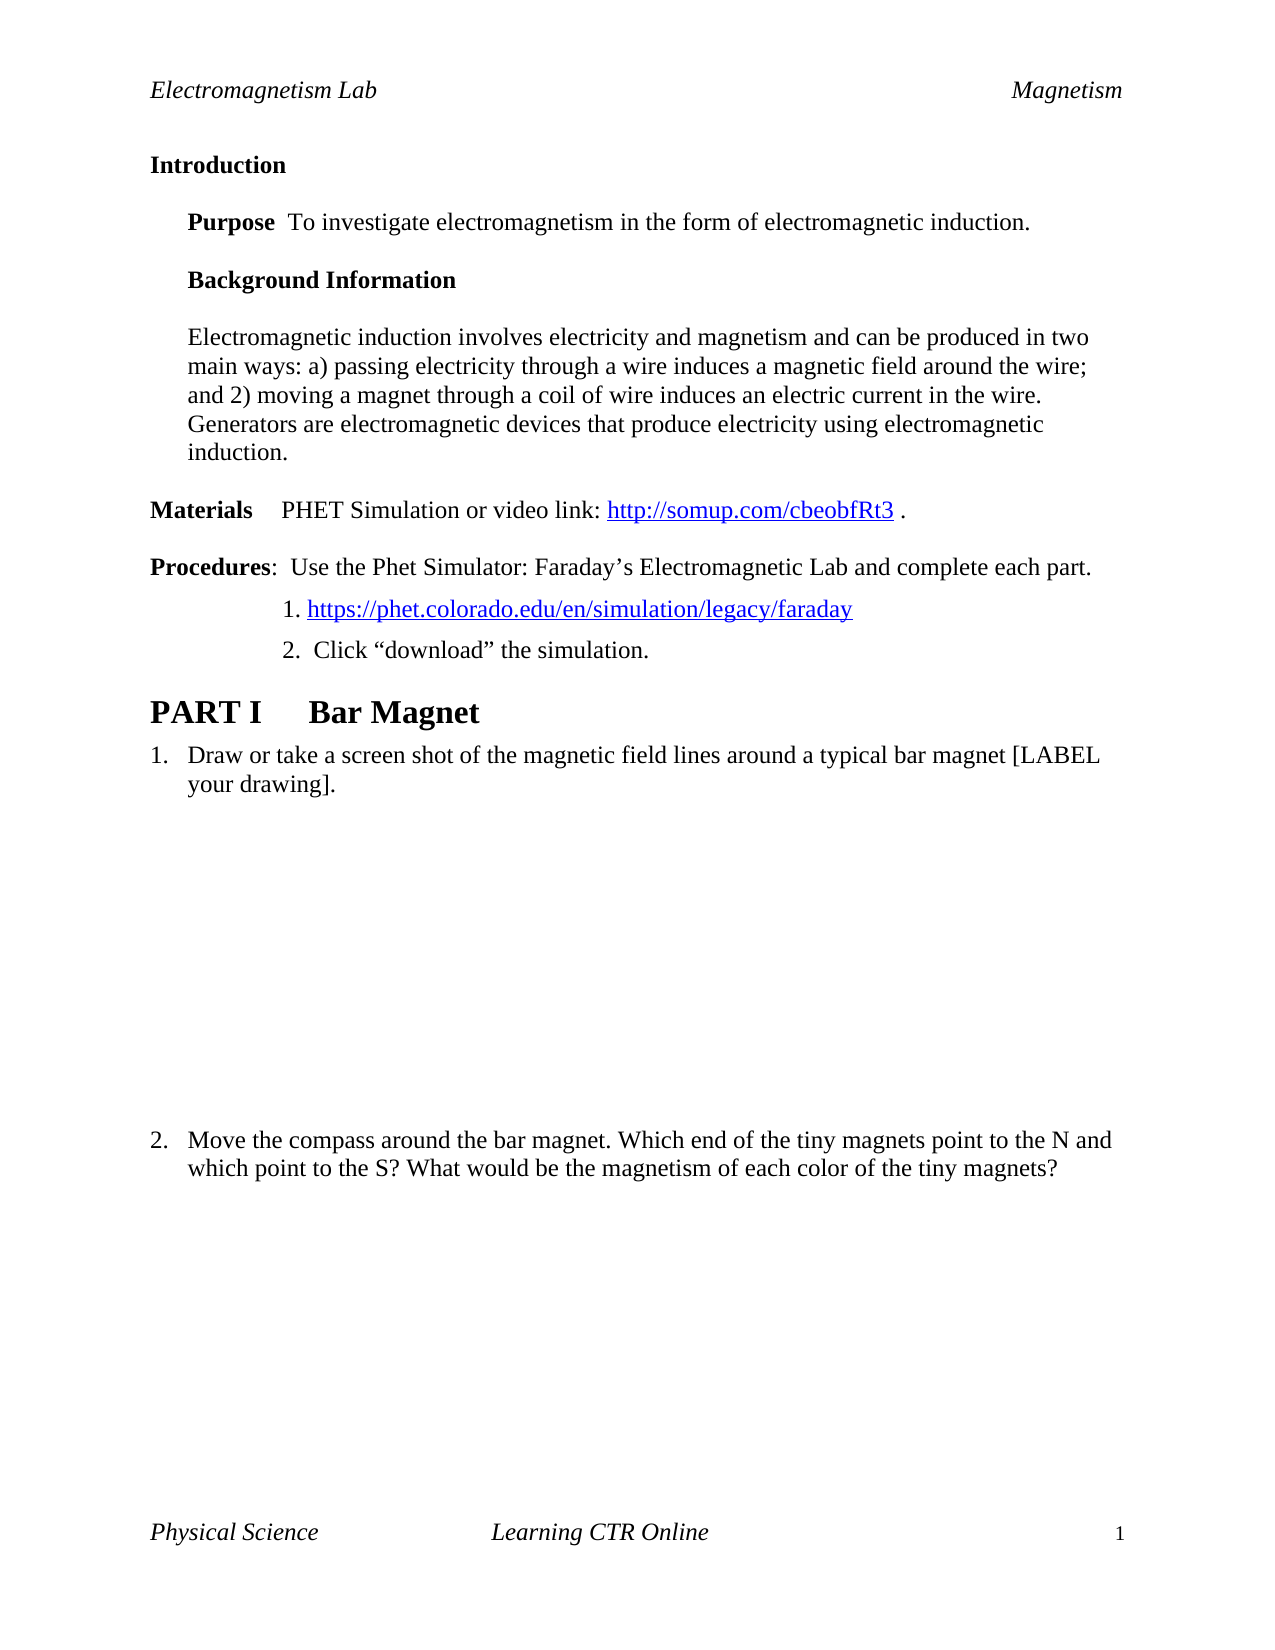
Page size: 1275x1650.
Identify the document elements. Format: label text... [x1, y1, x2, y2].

subtitle Introduction [150, 150, 1125, 179]
text Background Information [187, 265, 1125, 294]
subtitle 1. Draw or take a screen shot of the magnetic field lines around a typical bar magnet [LABEL your drawing]. [150, 740, 1125, 798]
text Materials PHET Simulation or video link: http://somup.com/cbeobfRt3 . [150, 495, 1125, 524]
text 2. Move the compass around the bar magnet. Which end of the tiny magnets point to the N and which point to the S? What would be the magnetism of each color of the tiny magnets? [150, 1125, 1125, 1182]
text 1. https://phet.colorado.edu/en/simulation/legacy/faraday [150, 594, 1125, 622]
text Procedures: Use the Phet Simulator: Faraday’s Electromagnetic Lab and complete each part. [150, 552, 1125, 581]
subtitle PART I Bar Magnet [150, 692, 1125, 731]
subtitle Purpose To investigate electromagnetism in the form of electromagnetic induction. [187, 207, 1125, 236]
text 2. Click “download” the simulation. [150, 635, 1125, 664]
text Electromagnetic induction involves electricity and magnetism and can be produced in two main ways: a) passing electricity through a wire induces a magnetic field around the wire; and 2) moving a magnet through a coil of wire induces an electric current in the wire. Generators are electromagnetic devices that produce electricity using electromagnetic induction. [187, 322, 1125, 466]
